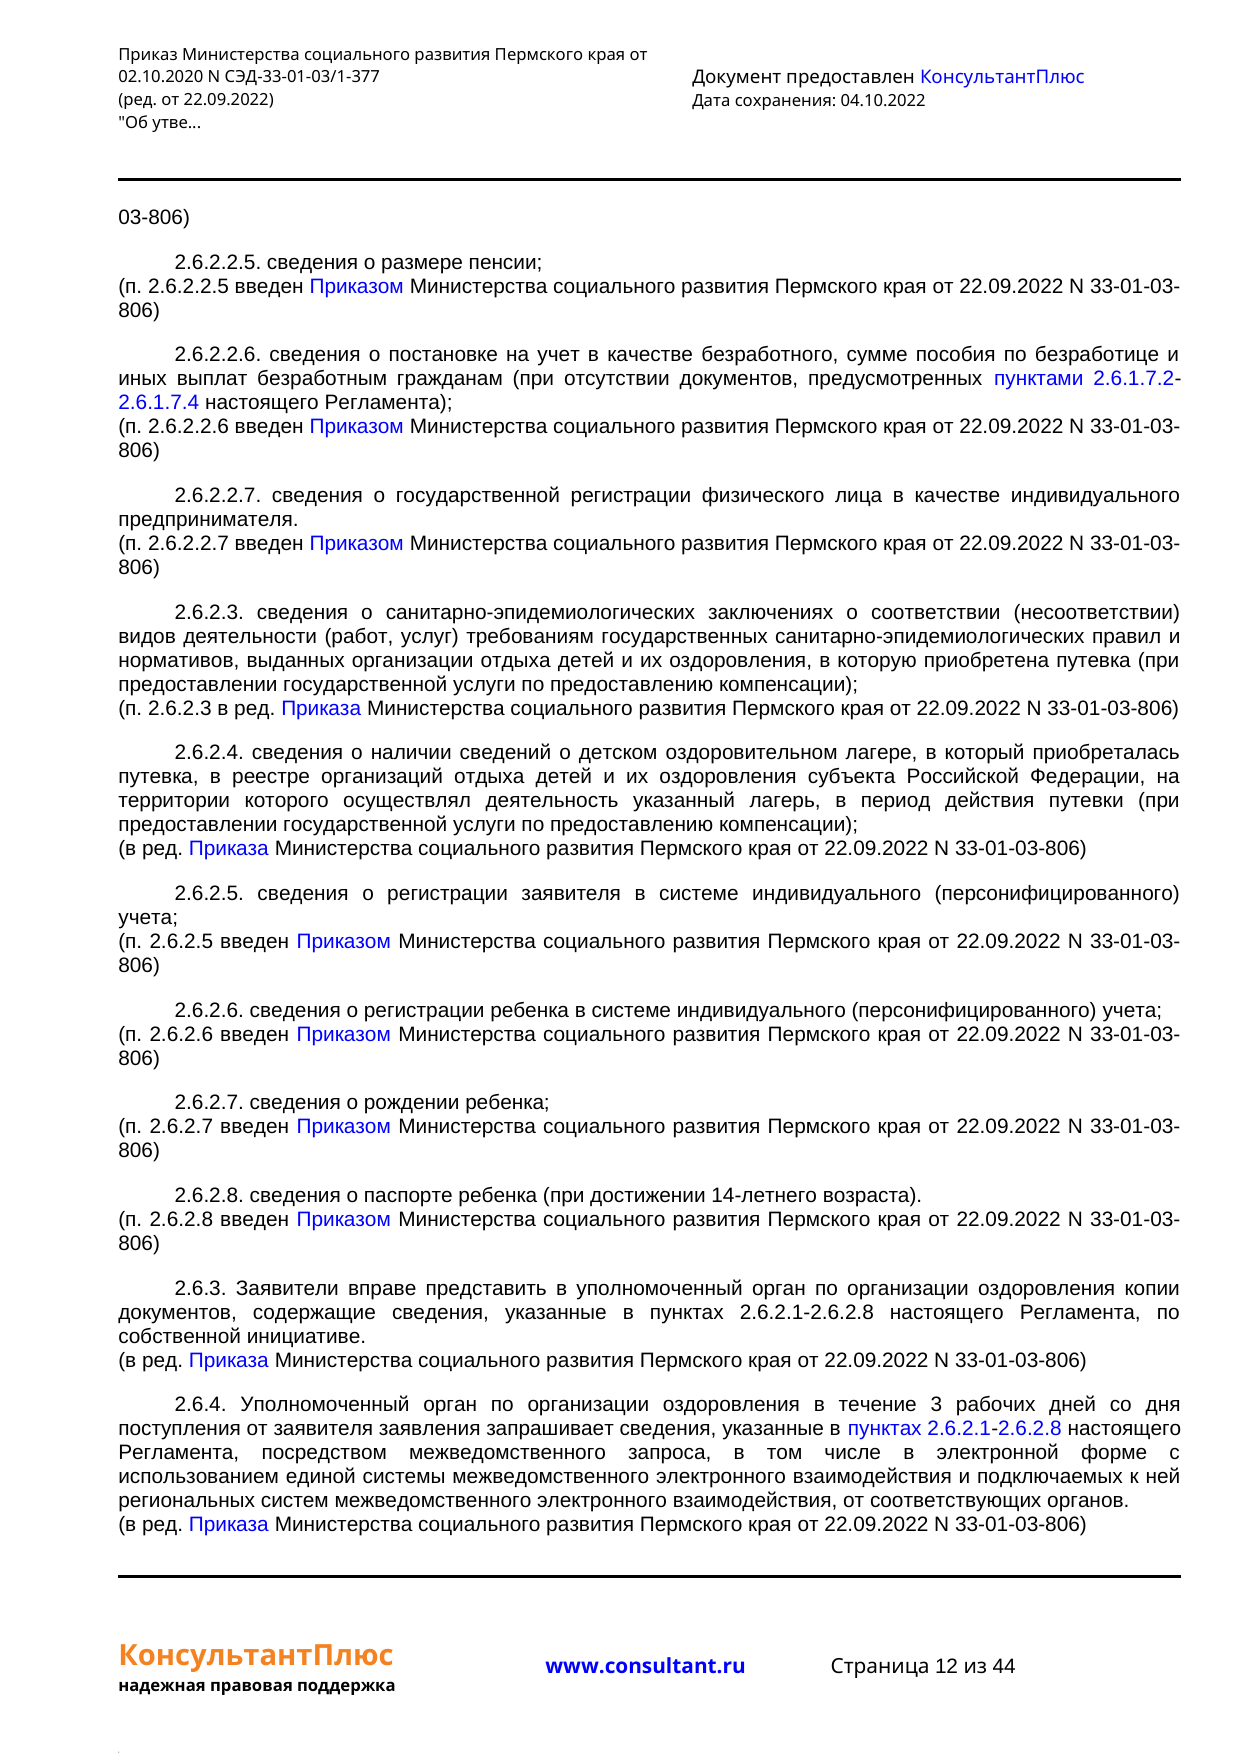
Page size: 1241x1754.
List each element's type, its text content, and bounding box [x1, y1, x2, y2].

text (п. 2.6.2.2.5 введен Приказом Министерства социального развития Пермского края от 22.09.2022 N 33-01-03-806) [118, 273, 1181, 321]
text (в ред. Приказа Министерства социального развития Пермского края от 22.09.2022 N 33-01-03-806) [118, 1347, 1181, 1371]
text 2.6.2.2.5. сведения о размере пенсии; [118, 249, 1181, 273]
text (п. 2.6.2.7 введен Приказом Министерства социального развития Пермского края от 22.09.2022 N 33-01-03-806) [118, 1114, 1181, 1162]
text 2.6.2.2.6. сведения о постановке на учет в качестве безработного, сумме пособия по безработице и иных выплат безработным гражданам (при отсутствии документов, предусмотренных пунктами 2.6.1.7.2-2.6.1.7.4 настоящего Регламента); [118, 342, 1181, 414]
text (п. 2.6.2.6 введен Приказом Министерства социального развития Пермского края от 22.09.2022 N 33-01-03-806) [118, 1021, 1181, 1069]
text 2.6.2.4. сведения о наличии сведений о детском оздоровительном лагере, в который приобреталась путевка, в реестре организаций отдыха детей и их оздоровления субъекта Российской Федерации, на территории которого осуществлял деятельность указанный лагерь, в период действия путевки (при предоставлении государственной услуги по предоставлению компенсации); [118, 740, 1181, 836]
text 2.6.4. Уполномоченный орган по организации оздоровления в течение 3 рабочих дней со дня поступления от заявителя заявления запрашивает сведения, указанные в пунктах 2.6.2.1-2.6.2.8 настоящего Регламента, посредством межведомственного запроса, в том числе в электронной форме с использованием единой системы межведомственного электронного взаимодействия и подключаемых к ней региональных систем межведомственного электронного взаимодействия, от соответствующих органов. [118, 1392, 1181, 1512]
text 2.6.2.8. сведения о паспорте ребенка (при достижении 14-летнего возраста). [118, 1183, 1181, 1207]
text (п. 2.6.2.5 введен Приказом Министерства социального развития Пермского края от 22.09.2022 N 33-01-03-806) [118, 929, 1181, 977]
text (п. 2.6.2.8 введен Приказом Министерства социального развития Пермского края от 22.09.2022 N 33-01-03-806) [118, 1207, 1181, 1255]
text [118, 205, 1181, 229]
text (п. 2.6.2.2.6 введен Приказом Министерства социального развития Пермского края от 22.09.2022 N 33-01-03-806) [118, 414, 1181, 462]
text 2.6.2.7. сведения о рождении ребенка; [118, 1090, 1181, 1114]
text 2.6.3. Заявители вправе представить в уполномоченный орган по организации оздоровления копии документов, содержащие сведения, указанные в пунктах 2.6.2.1-2.6.2.8 настоящего Регламента, по собственной инициативе. [118, 1276, 1181, 1347]
text (в ред. Приказа Министерства социального развития Пермского края от 22.09.2022 N 33-01-03-806) [118, 1512, 1181, 1536]
text (п. 2.6.2.3 в ред. Приказа Министерства социального развития Пермского края от 22.09.2022 N 33-01-03-806) [118, 695, 1181, 719]
text (п. 2.6.2.2.7 введен Приказом Министерства социального развития Пермского края от 22.09.2022 N 33-01-03-806) [118, 531, 1181, 579]
text 2.6.2.3. сведения о санитарно-эпидемиологических заключениях о соответствии (несоответствии) видов деятельности (работ, услуг) требованиям государственных санитарно-эпидемиологических правил и нормативов, выданных организации отдыха детей и их оздоровления, в которую приобретена путевка (при предоставлении государственной услуги по предоставлению компенсации); [118, 599, 1181, 695]
text 2.6.2.6. сведения о регистрации ребенка в системе индивидуального (персонифицированного) учета; [118, 997, 1181, 1021]
text 2.6.2.2.7. сведения о государственной регистрации физического лица в качестве индивидуального предпринимателя. [118, 483, 1181, 531]
text (в ред. Приказа Министерства социального развития Пермского края от 22.09.2022 N 33-01-03-806) [118, 836, 1181, 860]
text 2.6.2.5. сведения о регистрации заявителя в системе индивидуального (персонифицированного) учета; [118, 881, 1181, 929]
